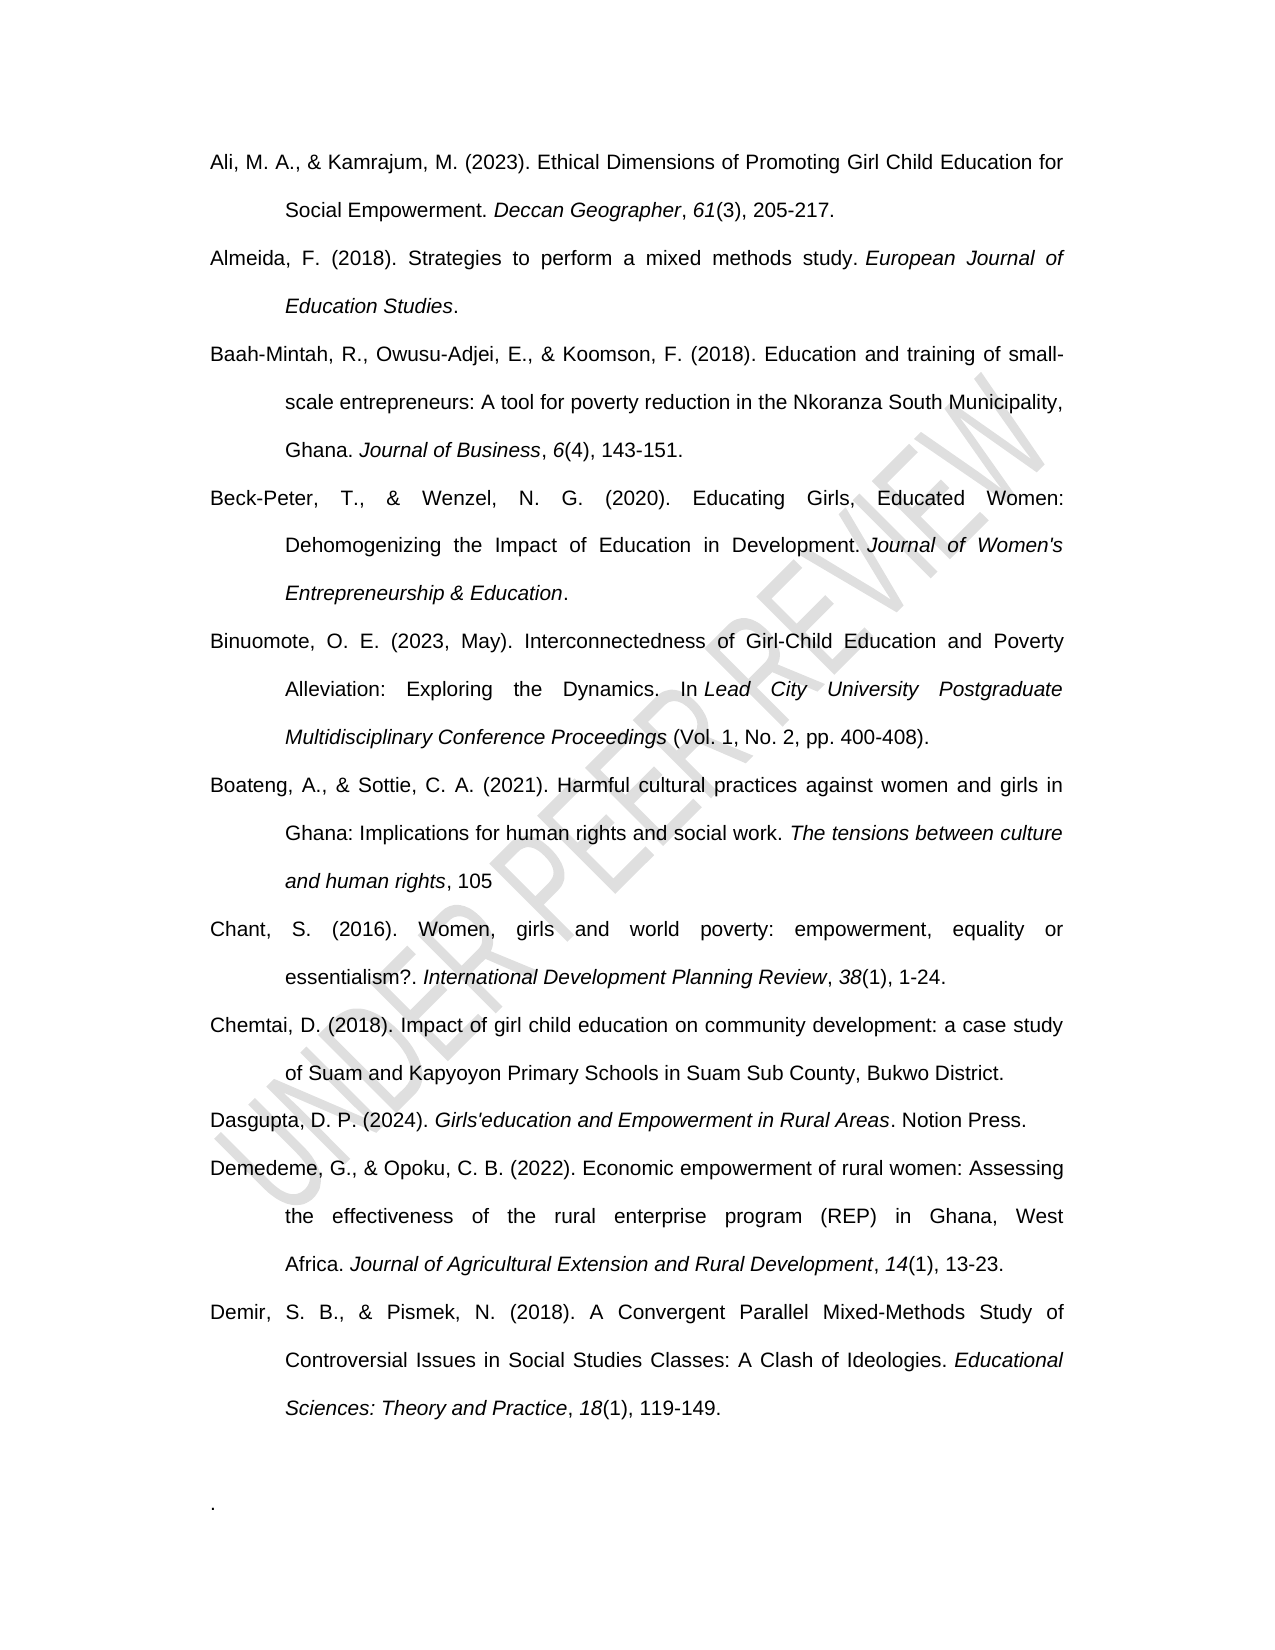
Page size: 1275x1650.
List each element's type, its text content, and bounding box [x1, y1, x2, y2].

text Beck-Peter, T., & Wenzel, N. G. (2020). Educating Girls, Educated Women: Dehomogenizing the Impact of Education in Development. Journal of Women's Entrepreneurship & Education. [210, 485, 1065, 605]
text Demedeme, G., & Opoku, C. B. (2022). Economic empowerment of rural women: Assessing the effectiveness of the rural enterprise program (REP) in Ghana, West Africa. Journal of Agricultural Extension and Rural Development, 14(1), 13-23. [210, 1156, 1065, 1276]
text Ali, M. A., & Kamrajum, M. (2023). Ethical Dimensions of Promoting Girl Child Education for Social Empowerment. Deccan Geographer, 61(3), 205-217. [210, 150, 1065, 222]
text Almeida, F. (2018). Strategies to perform a mixed methods study. European Journal of Education Studies. [210, 246, 1065, 318]
text Chant, S. (2016). Women, girls and world poverty: empowerment, equality or essentialism?. International Development Planning Review, 38(1), 1-24. [210, 917, 1065, 988]
text Boateng, A., & Sottie, C. A. (2021). Harmful cultural practices against women and girls in Ghana: Implications for human rights and social work. The tensions between culture and human rights, 105 [210, 773, 1065, 893]
text Chemtai, D. (2018). Impact of girl child education on community development: a case study of Suam and Kapyoyon Primary Schools in Suam Sub County, Bukwo District. [210, 1012, 1065, 1084]
text Binuomote, O. E. (2023, May). Interconnectedness of Girl-Child Education and Poverty Alleviation: Exploring the Dynamics. In Lead City University Postgraduate Multidisciplinary Conference Proceedings (Vol. 1, No. 2, pp. 400-408). [210, 629, 1065, 749]
text Dasgupta, D. P. (2024). Girls'education and Empowerment in Rural Areas. Notion Press. [210, 1108, 1065, 1132]
text Demir, S. B., & Pismek, N. (2018). A Convergent Parallel Mixed-Methods Study of Controversial Issues in Social Studies Classes: A Clash of Ideologies. Educational Sciences: Theory and Practice, 18(1), 119-149. [210, 1300, 1065, 1420]
text Baah-Mintah, R., Owusu-Adjei, E., & Koomson, F. (2018). Education and training of small-scale entrepreneurs: A tool for poverty reduction in the Nkoranza South Municipality, Ghana. Journal of Business, 6(4), 143-151. [210, 342, 1065, 461]
